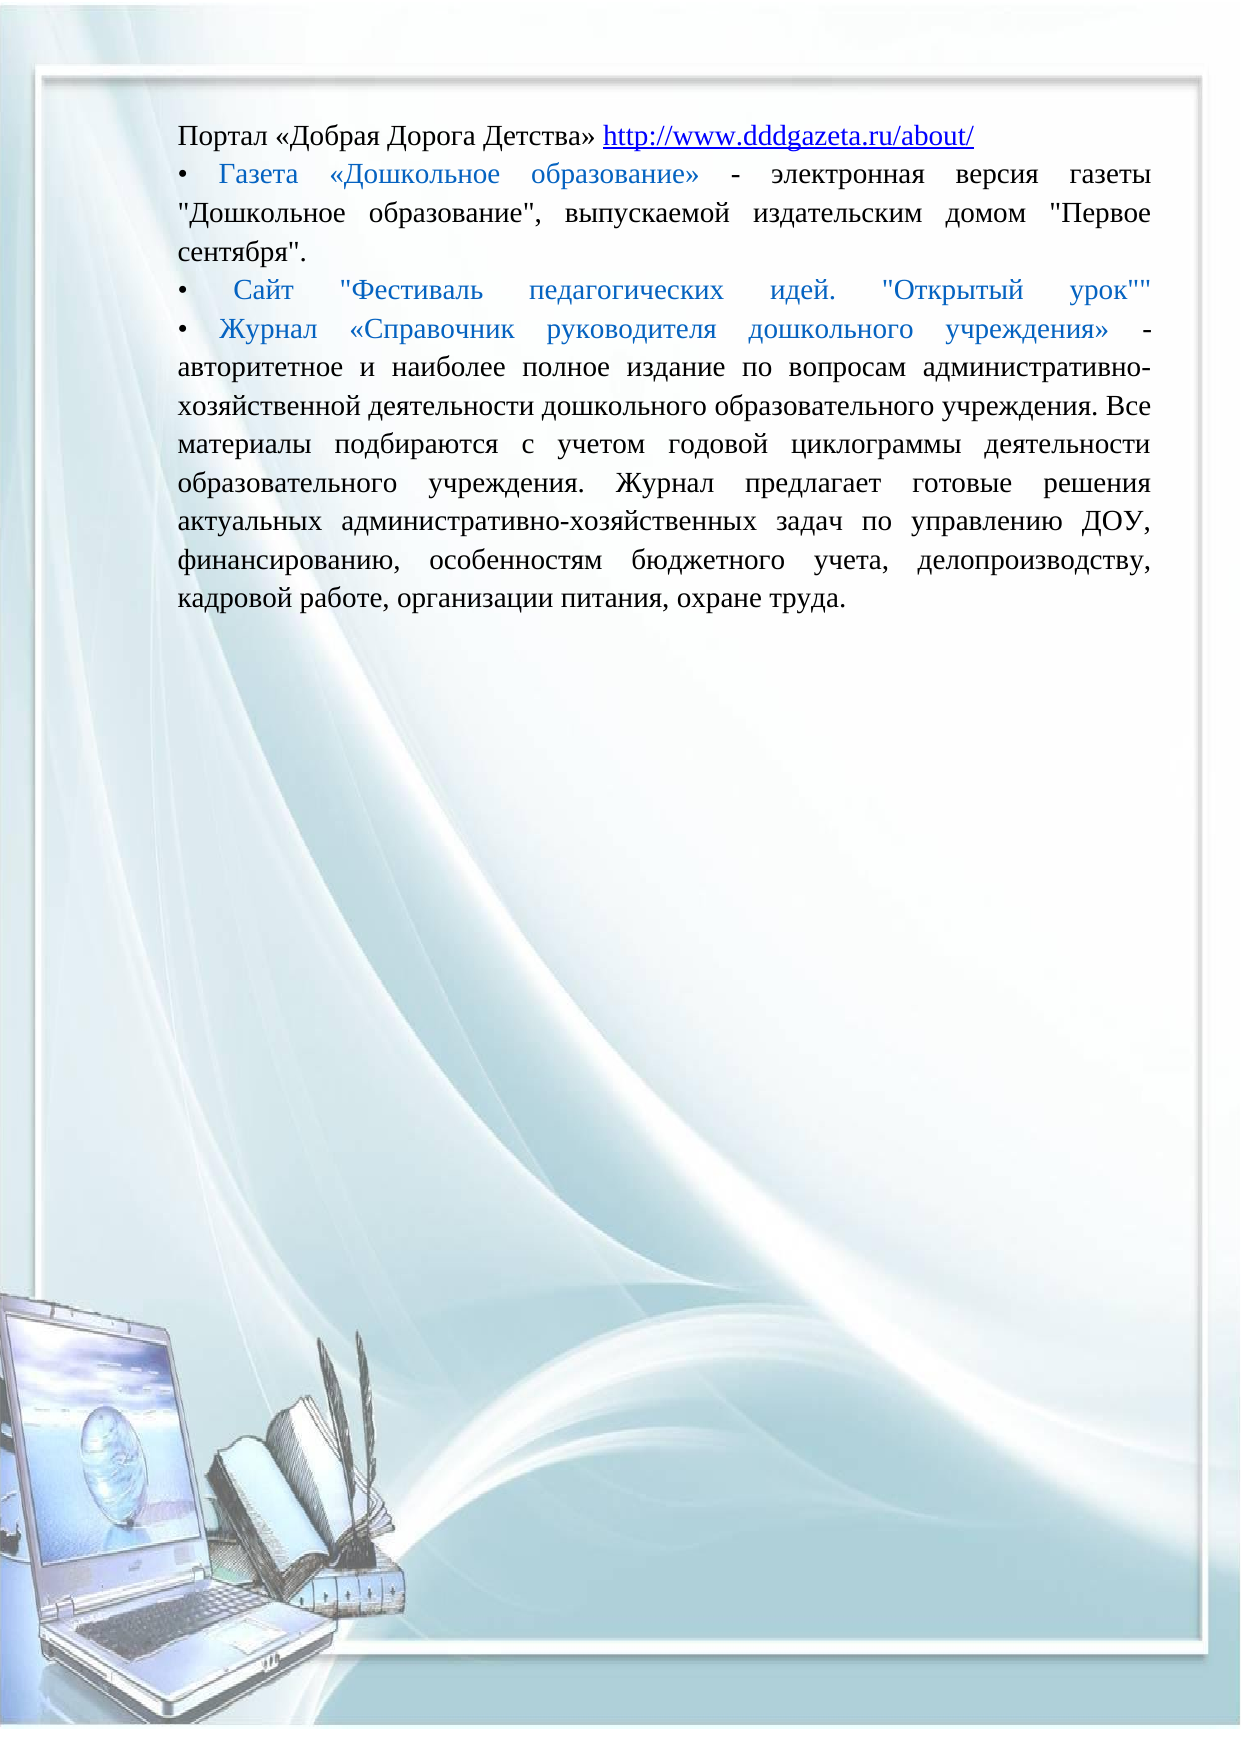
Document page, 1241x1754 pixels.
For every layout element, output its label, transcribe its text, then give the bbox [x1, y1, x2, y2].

text Портал «Добрая Дорога Детства» http://www.dddgazeta.ru/about/ [177, 118, 1152, 152]
text • Газета «Дошкольное образование» - электронная версия газеты "Дошкольное образование", выпускаемой издательским домом "Первое сентября". • Сайт "Фестиваль педагогических идей. "Открытый урок"" • Журнал «Справочник руководителя дошкольного учреждения» - авторитетное и наиболее полное издание по вопросам административно-хозяйственной деятельности дошкольного образовательного учреждения. Все материалы подбираются с учетом годовой циклограммы деятельности образовательного учреждения. Журнал предлагает готовые решения актуальных административно-хозяйственных задач по управлению ДОУ, финансированию, особенностям бюджетного учета, делопроизводству, кадровой работе, организации питания, охране труда. [177, 157, 1152, 614]
picture [0, 2, 1241, 1729]
